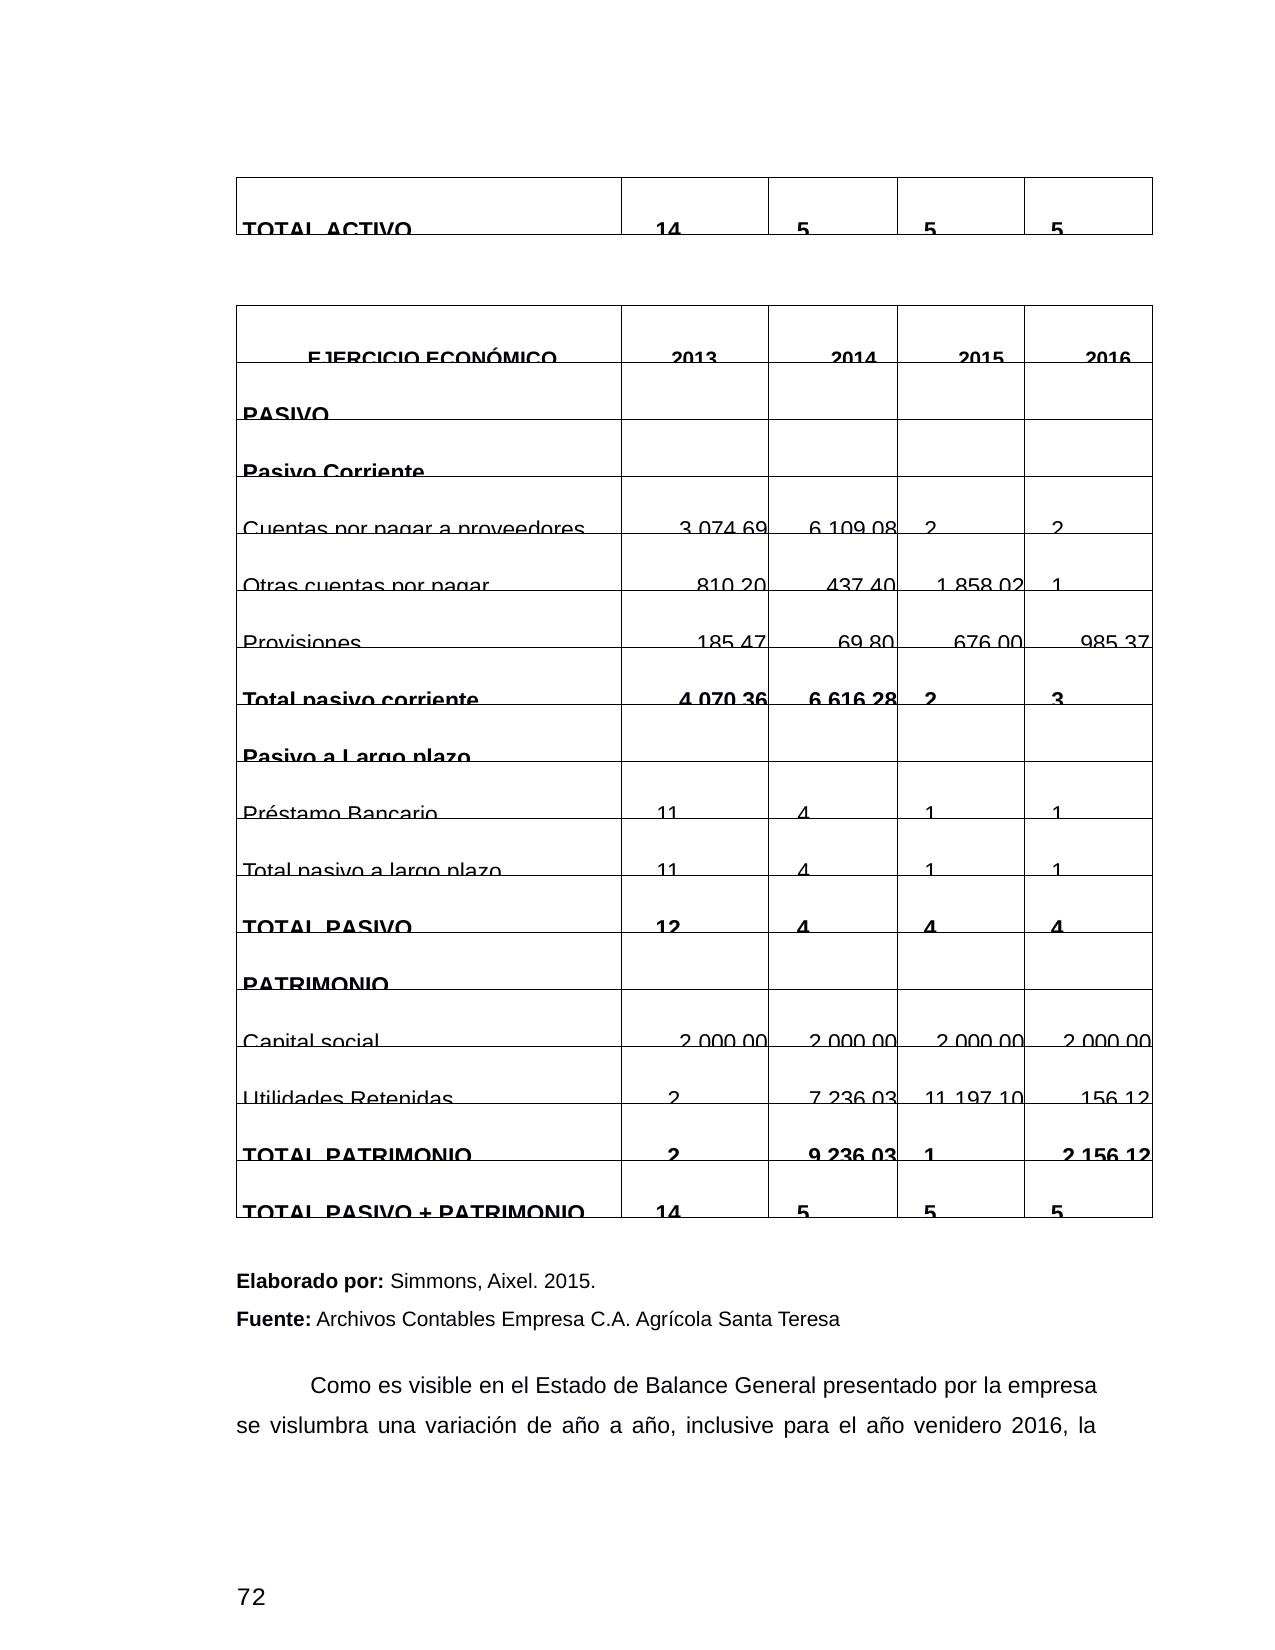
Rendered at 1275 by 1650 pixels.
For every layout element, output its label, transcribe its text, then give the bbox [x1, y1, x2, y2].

table_cell 149.954,89 [622, 1161, 768, 1217]
table_cell Utilidades Retenidas [237, 1047, 621, 1103]
table_cell 15.000,00 [898, 762, 1024, 818]
table_cell Capital social [237, 990, 621, 1046]
table_cell Pasivo Corriente [237, 420, 621, 476]
table_cell 69,80 [769, 591, 897, 647]
table_header 2013 [622, 306, 768, 362]
table_cell 23.608,54 [1025, 477, 1152, 533]
table_cell [1025, 420, 1152, 476]
table_cell 2.000,00 [769, 990, 897, 1046]
table_cell 2.000,00 [622, 990, 768, 1046]
table_cell Cuentas por pagar a proveedores [237, 477, 621, 533]
table_cell 2.000,00 [898, 990, 1024, 1046]
table_cell [769, 933, 897, 989]
table_cell 51.219,80 [1025, 178, 1152, 234]
table_cell 437,40 [769, 534, 897, 590]
table_cell 26.266,46 [622, 1047, 768, 1103]
table_cell 810,20 [622, 534, 768, 590]
text Elaborado por: Simmons, Aixel. 2015. [236, 1256, 1098, 1293]
table_cell 2.000,00 [1025, 990, 1152, 1046]
table_cell 40.561,69 [769, 762, 897, 818]
table_header EJERCICIO ECONÓMICO [237, 306, 621, 362]
table_header 2016 [1025, 306, 1152, 362]
table_cell 11.197,10 [898, 1047, 1024, 1103]
table_cell Total pasivo a largo plazo [237, 819, 621, 875]
table_cell 4.070,36 [622, 648, 768, 704]
table_cell [769, 363, 897, 419]
table_cell [769, 705, 897, 761]
table_cell 185,47 [622, 591, 768, 647]
table_cell 47.177,97 [769, 876, 897, 932]
table_cell Otras cuentas por pagar [237, 534, 621, 590]
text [236, 1372, 1098, 1438]
table_cell PASIVO [237, 363, 621, 419]
table_cell 49.063,68 [1025, 876, 1152, 932]
table_cell [898, 933, 1024, 989]
table_cell [1025, 933, 1152, 989]
table_cell 51.219,80 [1025, 1161, 1152, 1217]
table_cell [622, 705, 768, 761]
table_cell 6.109,08 [769, 477, 897, 533]
table_cell 56.414,00 [769, 178, 897, 234]
table_cell 10.498,71 [1025, 819, 1152, 875]
table_cell [898, 363, 1024, 419]
table_cell 56.414,00 [769, 1161, 897, 1217]
table_header 2014 [769, 306, 897, 362]
table_cell 40.561,69 [769, 819, 897, 875]
table_cell [1025, 363, 1152, 419]
table_cell [898, 705, 1024, 761]
table_cell 13.197,10 [898, 1104, 1024, 1160]
table_cell Pasivo a Largo plazo [237, 705, 621, 761]
table_header 2015 [898, 306, 1024, 362]
table_cell PATRIMONIO [237, 933, 621, 989]
table_cell 7.236,03 [769, 1047, 897, 1103]
table_cell 149.954,89 [622, 178, 768, 234]
table_cell 3.074,69 [622, 477, 768, 533]
table_cell [769, 420, 897, 476]
table_cell 6.616,28 [769, 648, 897, 704]
table_cell 26.668,85 [898, 648, 1024, 704]
table_cell [622, 420, 768, 476]
table_cell Préstamo Bancario [237, 762, 621, 818]
table_cell [622, 933, 768, 989]
table_cell 117.618,07 [622, 762, 768, 818]
table_cell 156,12 [1025, 1047, 1152, 1103]
table_cell Total pasivo corriente [237, 648, 621, 704]
table_cell 13.971,06 [1025, 534, 1152, 590]
table_cell 985,37 [1025, 591, 1152, 647]
table_cell TOTAL ACTIVO [237, 178, 621, 234]
table_cell [1025, 705, 1152, 761]
table_cell 2.156,12 [1025, 1104, 1152, 1160]
table_cell 9.236,03 [769, 1104, 897, 1160]
table_cell 54.865,95 [898, 1161, 1024, 1217]
text Fuente: Archivos Contables Empresa C.A. Agrícola Santa Teresa [236, 1293, 1098, 1331]
table_cell 41.668,85 [898, 876, 1024, 932]
table_cell 1.858,02 [898, 534, 1024, 590]
table_cell TOTAL PATRIMONIO [237, 1104, 621, 1160]
table_cell Provisiones [237, 591, 621, 647]
table_cell 676,00 [898, 591, 1024, 647]
table_cell TOTAL PASIVO [237, 876, 621, 932]
table_cell [898, 420, 1024, 476]
table_cell TOTAL PASIVO + PATRIMONIO [237, 1161, 621, 1217]
table_cell 117.618,07 [622, 819, 768, 875]
table_cell 38.564,97 [1025, 648, 1152, 704]
table_cell 10.498,71 [1025, 762, 1152, 818]
table_cell [622, 363, 768, 419]
table_cell 15.000,00 [898, 819, 1024, 875]
table_cell 24.134,83 [898, 477, 1024, 533]
table_cell 54.865,95 [898, 178, 1024, 234]
table_cell 121.688,43 [622, 876, 768, 932]
table_cell 28.266,46 [622, 1104, 768, 1160]
